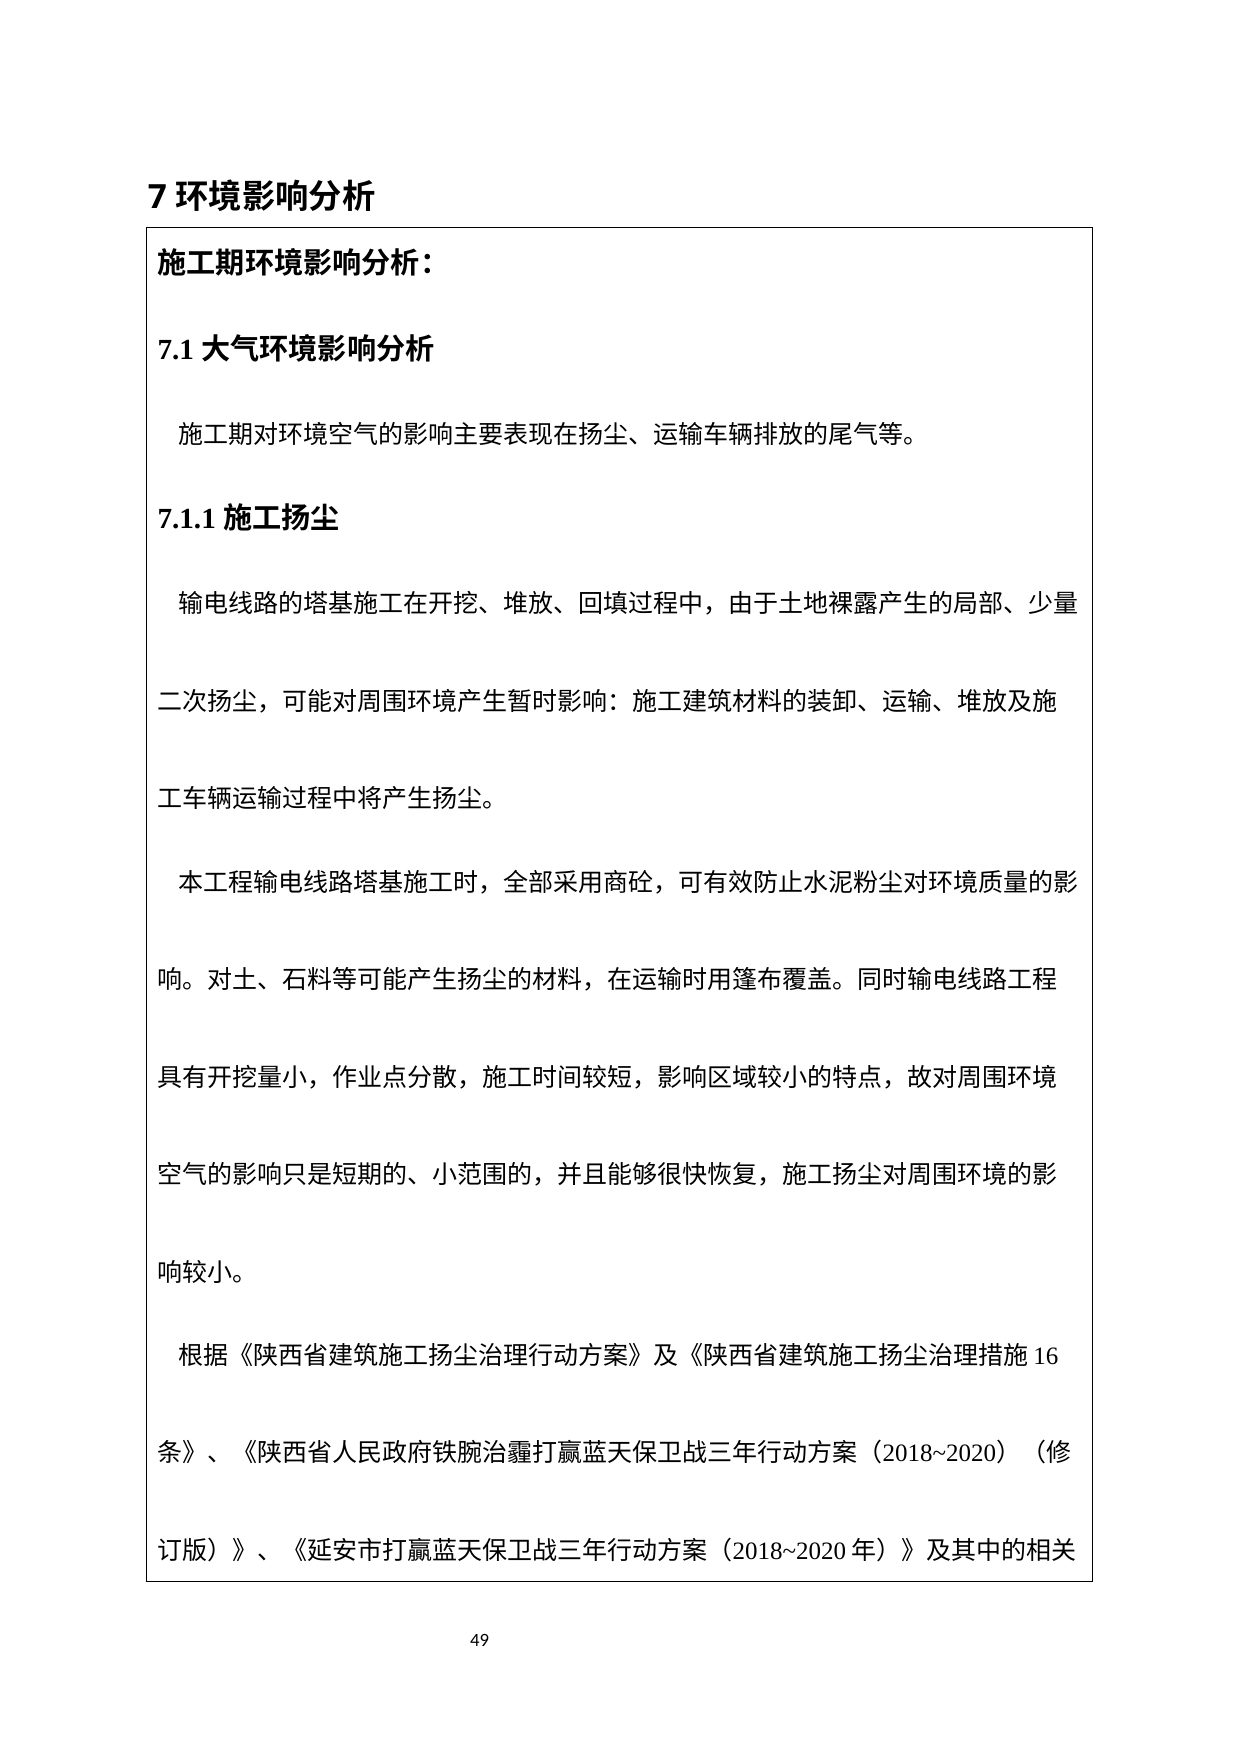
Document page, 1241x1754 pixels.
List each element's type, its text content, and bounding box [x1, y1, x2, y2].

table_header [147, 228, 1092, 1581]
text 7 环境影响分析 [148, 162, 1093, 227]
